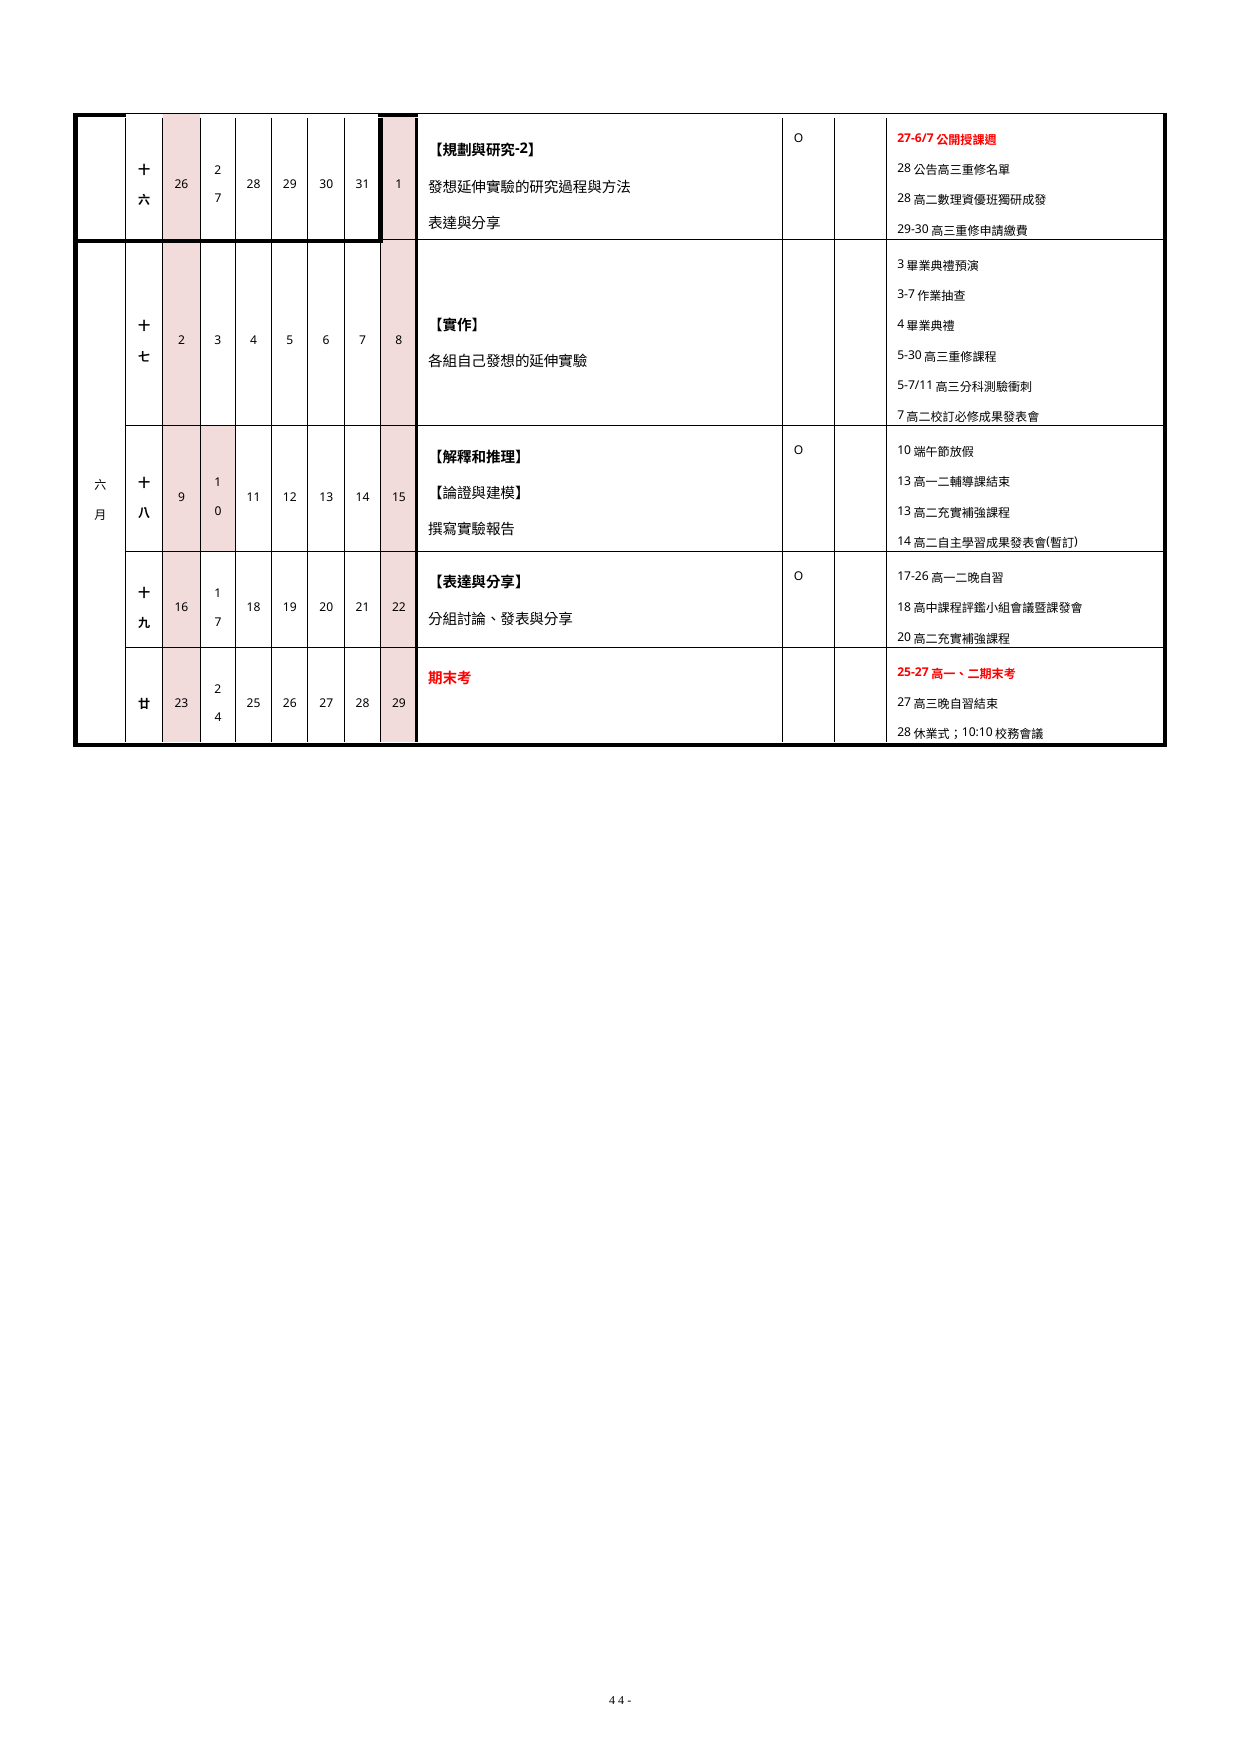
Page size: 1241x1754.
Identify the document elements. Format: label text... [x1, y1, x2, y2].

table_cell 27 [200, 114, 235, 239]
table_cell O [783, 114, 834, 239]
table_cell 17-26高一二晚自習 18高中課程評鑑小組會議暨課發會 20高二充實補強課程 [887, 552, 1163, 647]
table_cell 14 [345, 426, 380, 551]
table_cell 26 [163, 114, 200, 239]
table_cell 16 [163, 552, 200, 647]
table_cell [783, 648, 834, 742]
table_cell 27 [308, 648, 344, 742]
table_cell 十九 [126, 552, 162, 647]
table_cell 25 [236, 648, 271, 742]
table_cell 10端午節放假 13高一二輔導課結束 13高二充實補強課程 14高二自主學習成果發表會(暫訂) [887, 426, 1163, 551]
table_cell 22 [381, 552, 415, 647]
table_cell 23 [163, 648, 200, 742]
table_cell 3畢業典禮預演 3-7作業抽查 4畢業典禮 5-30高三重修課程 5-7/11高三分科測驗衝刺 7高二校訂必修成果發表會 [887, 240, 1163, 425]
table_cell 27-6/7公開授課週 28公告高三重修名單 28高二數理資優班獨研成發 29-30高三重修申請繳費 [886, 114, 1163, 239]
table_cell 30 [308, 114, 344, 239]
table_cell 28 [235, 114, 272, 239]
table_cell 24 [201, 648, 235, 742]
table_cell [783, 240, 834, 425]
table_cell 1 [383, 117, 417, 239]
table_cell 廿 [126, 648, 162, 742]
table_cell 21 [345, 552, 380, 647]
table_cell [834, 114, 886, 239]
table_cell 【表達與分享】 分組討論、發表與分享 [418, 552, 782, 647]
table_cell 31 [344, 114, 381, 239]
table_cell 13 [308, 426, 344, 551]
table_cell 十 六 [126, 114, 163, 239]
table_cell 【實作】 各組自己發想的延伸實驗 [418, 240, 782, 425]
table_cell 期末考 [418, 648, 782, 742]
table_cell [835, 426, 886, 551]
table_cell 六 月 [78, 243, 125, 742]
table_cell [835, 648, 886, 742]
table_cell 5 [272, 243, 307, 425]
table_cell 4 [236, 243, 271, 425]
table_cell 29 [272, 114, 308, 239]
table_cell [835, 240, 886, 425]
table_cell 3 [201, 243, 235, 425]
table_cell [835, 552, 886, 647]
table_cell 28 [345, 648, 380, 742]
table_cell 18 [236, 552, 271, 647]
table_cell O [783, 426, 834, 551]
table_cell 25-27高一、二期末考 27高三晚自習結束 28休業式；10:10校務會議 [887, 648, 1163, 742]
table_cell 26 [272, 648, 307, 742]
table_cell O [783, 552, 834, 647]
table_cell 11 [236, 426, 271, 551]
table_cell 7 [345, 243, 380, 425]
table_cell 十 七 [126, 243, 162, 425]
table_cell 十 八 [126, 426, 162, 551]
table_cell 20 [308, 552, 344, 647]
table_cell 【解釋和推理】 【論證與建模】 撰寫實驗報告 [418, 426, 782, 551]
table_cell 17 [201, 552, 235, 647]
table_cell 19 [272, 552, 307, 647]
table_cell 9 [163, 426, 200, 551]
table_cell 2 [163, 243, 200, 425]
table_cell 29 [381, 648, 415, 742]
table_cell 6 [308, 243, 344, 425]
table_cell 15 [381, 426, 415, 551]
table_cell 10 [201, 426, 235, 551]
table_cell 【規劃與研究-2】 發想延伸實驗的研究過程與方法 表達與分享 [418, 114, 783, 239]
table_cell 8 [381, 240, 415, 425]
table_cell 12 [272, 426, 307, 551]
